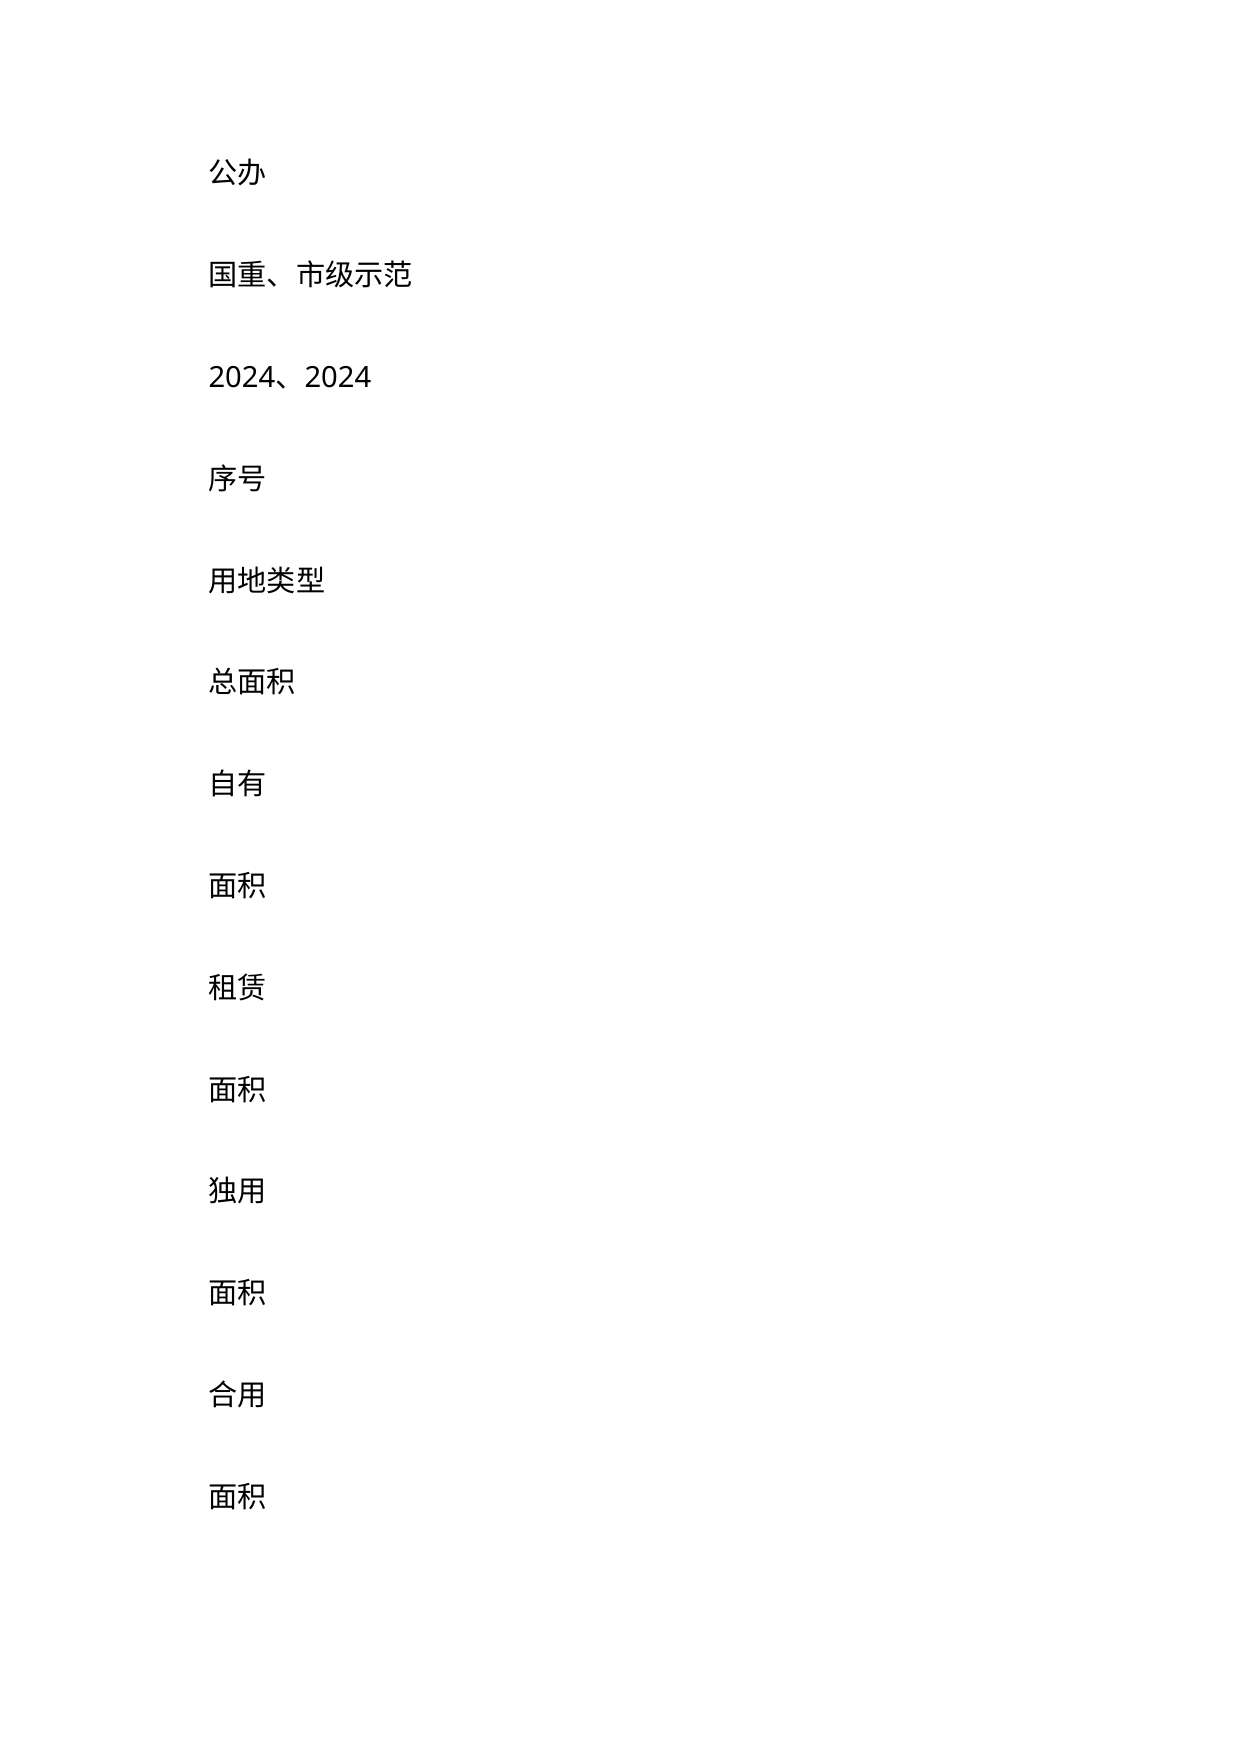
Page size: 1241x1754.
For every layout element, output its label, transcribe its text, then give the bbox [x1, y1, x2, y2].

text 国重、市级示范 [150, 252, 1090, 294]
text 总面积 [150, 659, 1090, 701]
text 租赁 [150, 964, 1090, 1007]
text 公办 [150, 150, 1090, 192]
text 序号 [150, 456, 1090, 498]
text 面积 [150, 1473, 1090, 1516]
text 面积 [150, 1066, 1090, 1108]
text 用地类型 [150, 557, 1090, 599]
text 面积 [150, 1270, 1090, 1312]
text 合用 [150, 1371, 1090, 1414]
text 2024、2024 [150, 353, 1090, 396]
text 面积 [150, 863, 1090, 905]
text 独用 [150, 1168, 1090, 1210]
text 自有 [150, 761, 1090, 803]
